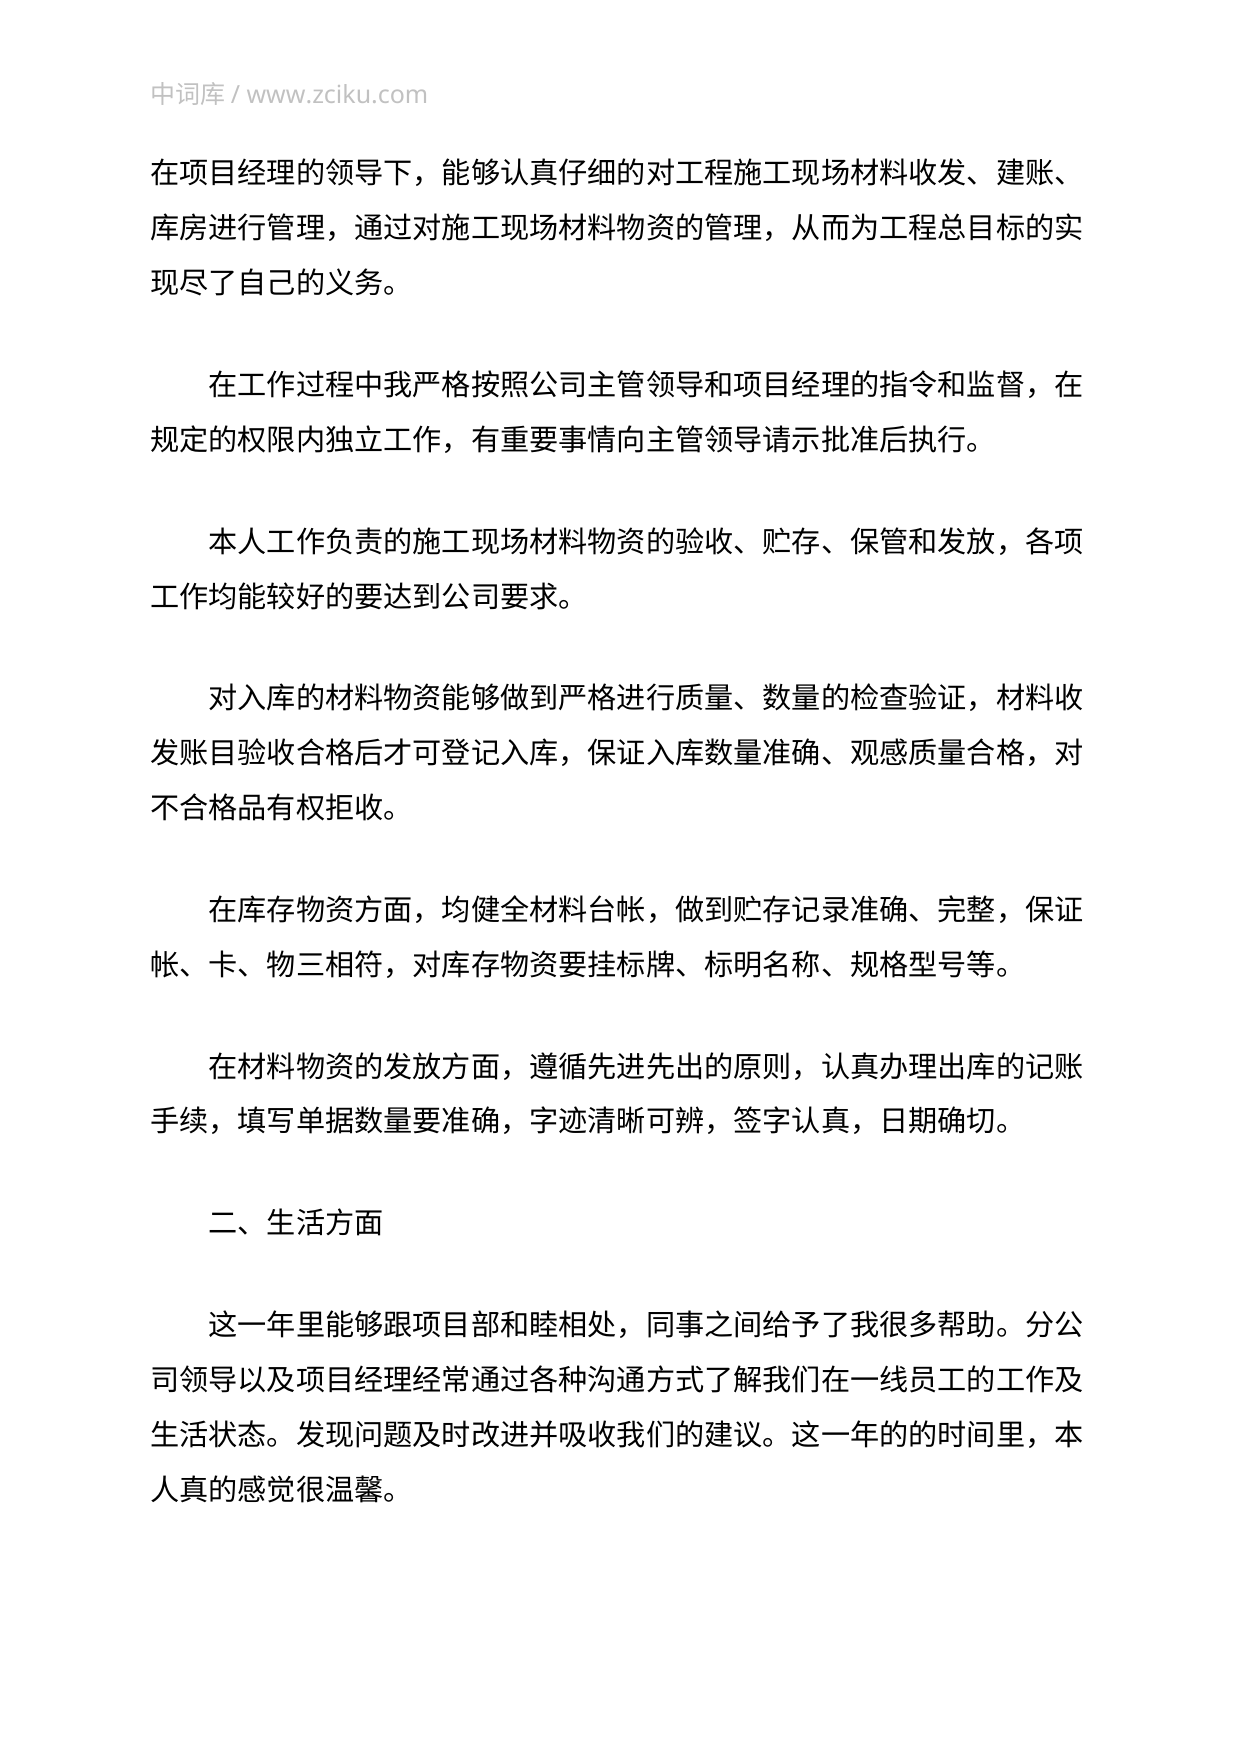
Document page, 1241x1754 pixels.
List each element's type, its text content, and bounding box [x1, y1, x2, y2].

text 在材料物资的发放方面，遵循先进先出的原则，认真办理出库的记账手续，填写单据数量要准确，字迹清晰可辨，签字认真，日期确切。 [150, 1043, 1090, 1140]
text 对入库的材料物资能够做到严格进行质量、数量的检查验证，材料收发账目验收合格后才可登记入库，保证入库数量准确、观感质量合格，对不合格品有权拒收。 [150, 675, 1090, 827]
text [150, 150, 1090, 302]
text 这一年里能够跟项目部和睦相处，同事之间给予了我很多帮助。分公司领导以及项目经理经常通过各种沟通方式了解我们在一线员工的工作及生活状态。发现问题及时改进并吸收我们的建议。这一年的的时间里，本人真的感觉很温馨。 [150, 1302, 1090, 1508]
text 本人工作负责的施工现场材料物资的验收、贮存、保管和发放，各项工作均能较好的要达到公司要求。 [150, 518, 1090, 615]
text 在工作过程中我严格按照公司主管领导和项目经理的指令和监督，在规定的权限内独立工作，有重要事情向主管领导请示批准后执行。 [150, 362, 1090, 459]
text 在库存物资方面，均健全材料台帐，做到贮存记录准确、完整，保证帐、卡、物三相符，对库存物资要挂标牌、标明名称、规格型号等。 [150, 886, 1090, 984]
text 二、生活方面 [150, 1200, 1090, 1242]
